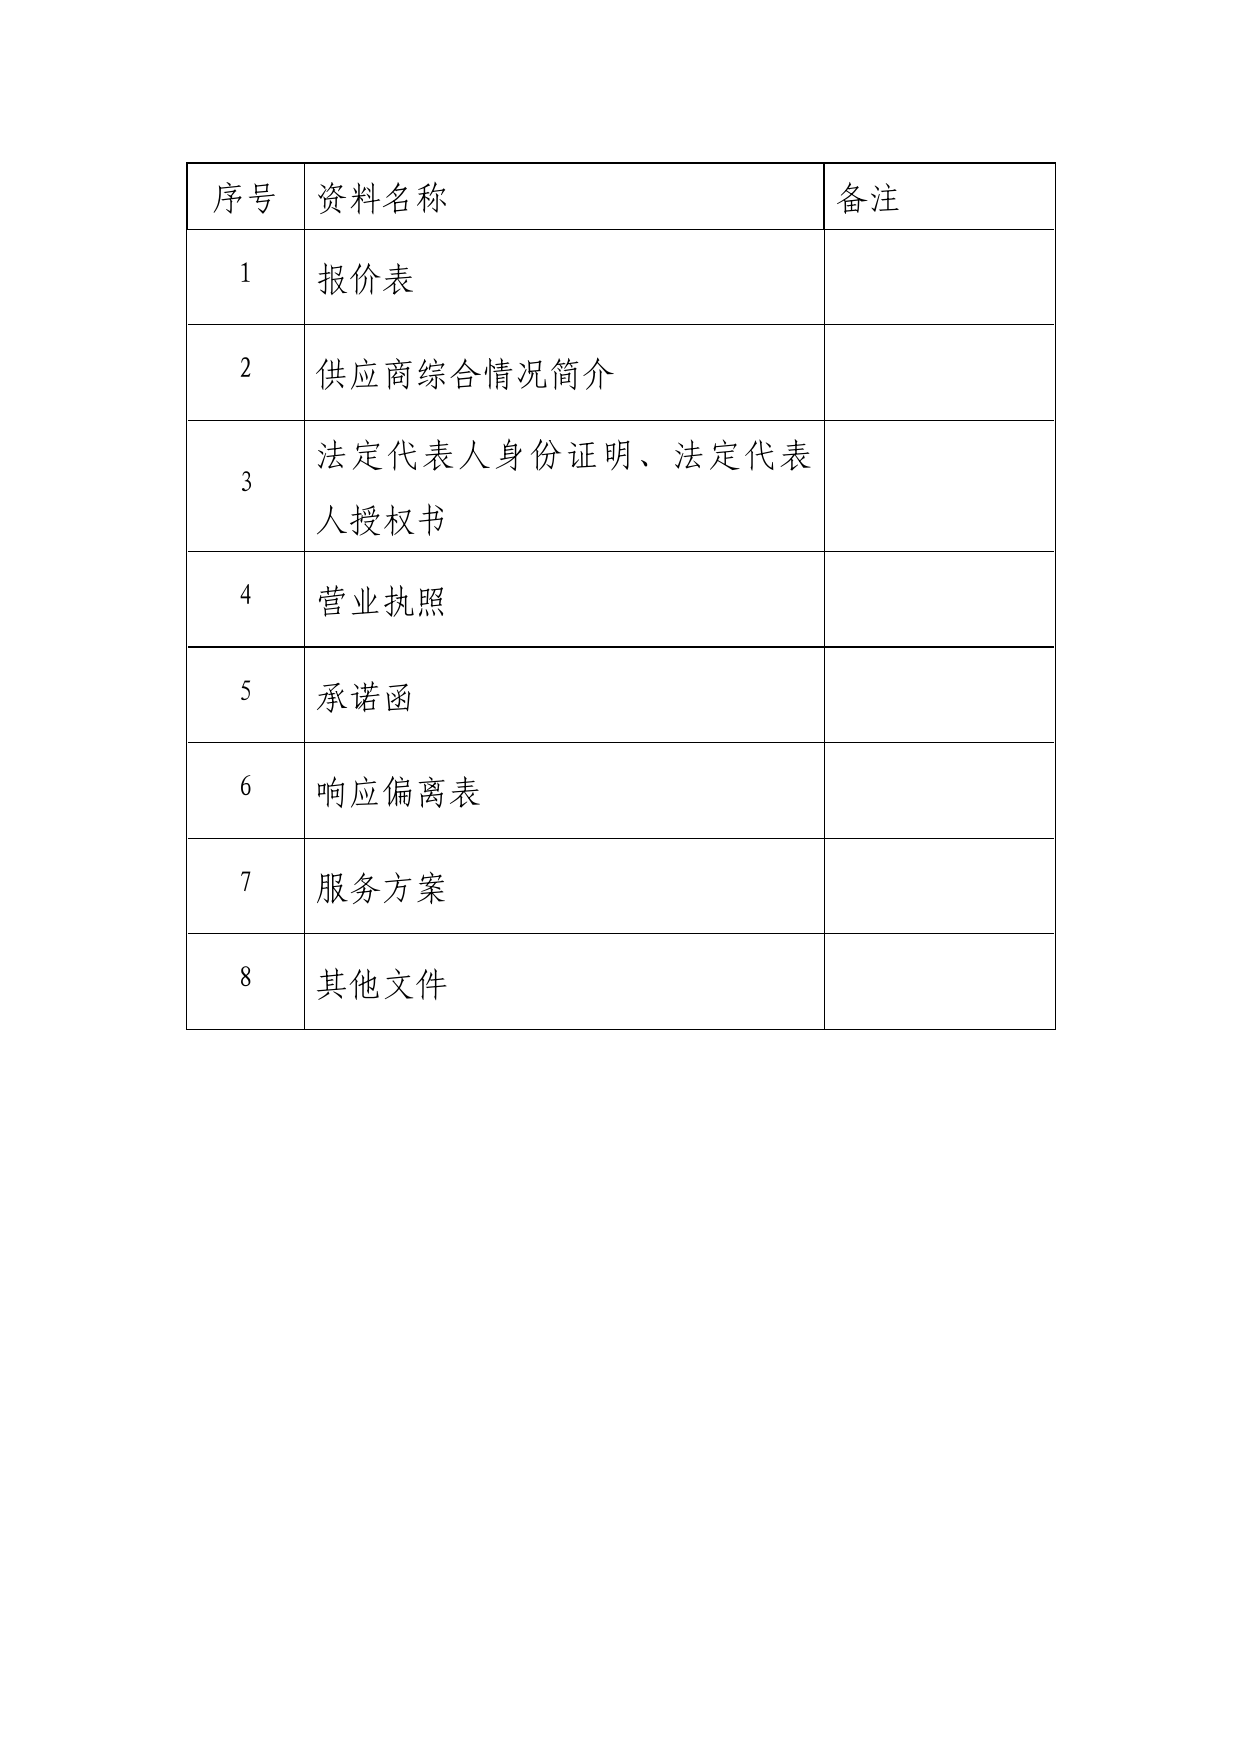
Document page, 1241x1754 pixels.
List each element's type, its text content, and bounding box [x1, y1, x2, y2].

table_cell [825, 551, 1055, 646]
table_cell 营业执照 [305, 552, 824, 646]
table_cell 2 [187, 325, 304, 420]
table_cell [825, 229, 1055, 324]
table_cell 7 [187, 839, 304, 933]
table_cell 其他文件 [305, 934, 824, 1029]
table_cell 报价表 [305, 230, 824, 324]
table_cell 响应偏离表 [305, 743, 824, 838]
table_cell 承诺函 [305, 648, 824, 742]
table_cell [825, 933, 1055, 1029]
table_header 序号 [188, 164, 304, 228]
table_cell 6 [187, 743, 304, 838]
table_header 备注 [825, 164, 1055, 228]
table_cell [825, 324, 1055, 420]
table_cell [825, 838, 1055, 933]
table_header 资料名称 [305, 164, 823, 228]
table_cell 5 [187, 647, 304, 742]
table_cell 4 [187, 552, 304, 646]
table_cell 1 [187, 230, 304, 324]
table_cell 服务方案 [305, 839, 824, 933]
table_cell 法定代表人身份证明、法定代表人授权书 [305, 421, 824, 551]
table_cell [825, 646, 1055, 742]
table_cell [825, 742, 1055, 838]
table_cell 8 [187, 934, 304, 1029]
table_cell [825, 420, 1055, 551]
table_cell 3 [187, 421, 304, 551]
table_cell 供应商综合情况简介 [305, 325, 824, 420]
